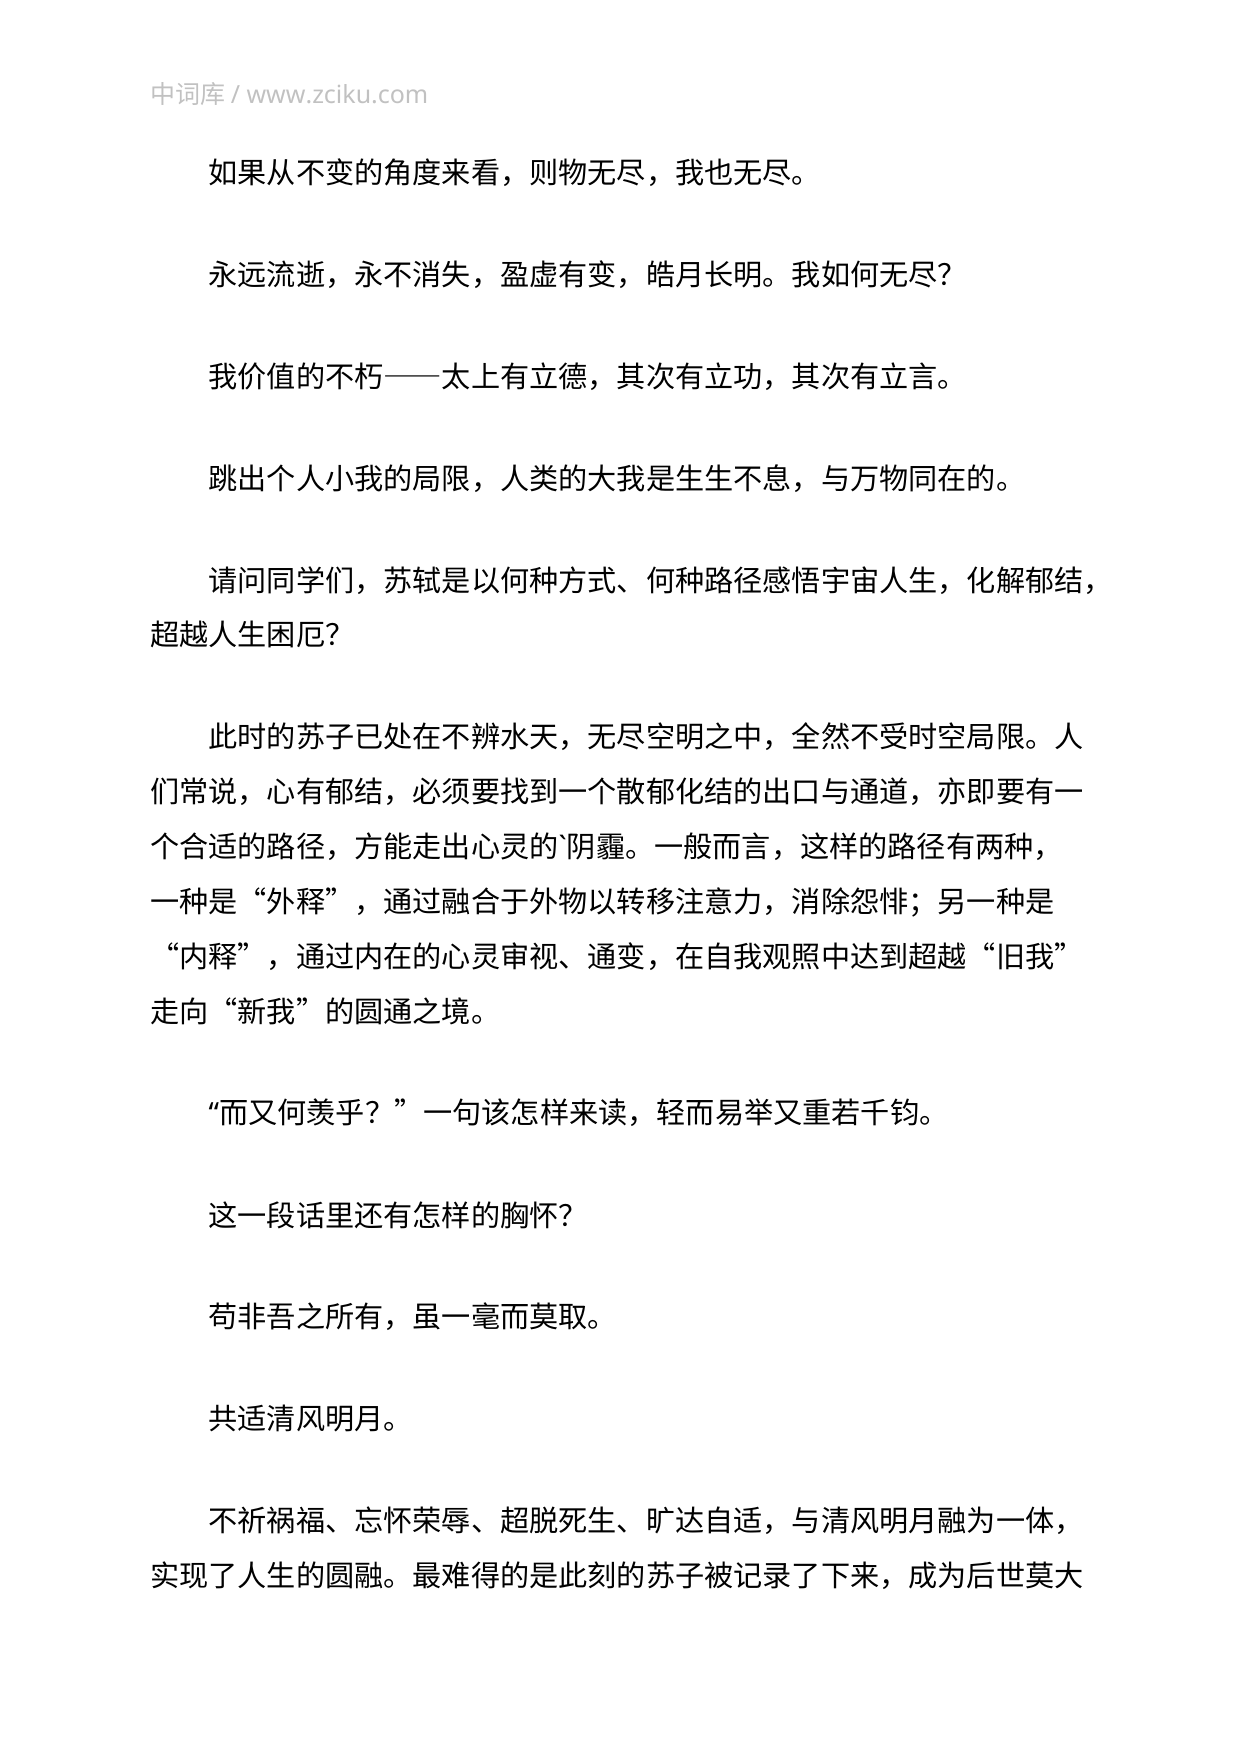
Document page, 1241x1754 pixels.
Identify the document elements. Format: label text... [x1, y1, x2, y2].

text 我价值的不朽——太上有立德，其次有立功，其次有立言。 [150, 353, 1090, 396]
text 永远流逝，永不消失，盈虚有变，皓月长明。我如何无尽？ [150, 252, 1090, 294]
text 共适清风明月。 [150, 1396, 1090, 1438]
text 这一段话里还有怎样的胸怀？ [150, 1192, 1090, 1234]
text 苟非吾之所有，虽一毫而莫取。 [150, 1294, 1090, 1336]
text 如果从不变的角度来看，则物无尽，我也无尽。 [150, 150, 1090, 192]
text “而又何羡乎？”一句该怎样来读，轻而易举又重若千钧。 [150, 1090, 1090, 1132]
text 跳出个人小我的局限，人类的大我是生生不息，与万物同在的。 [150, 455, 1090, 498]
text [150, 1497, 1090, 1594]
text 此时的苏子已处在不辨水天，无尽空明之中，全然不受时空局限。人们常说，心有郁结，必须要找到一个散郁化结的出口与通道，亦即要有一个合适的路径，方能走出心灵的`阴霾。一般而言，这样的路径有两种，一种是“外释”，通过融合于外物以转移注意力，消除怨悱；另一种是“内释”，通过内在的心灵审视、通变，在自我观照中达到超越“旧我”走向“新我”的圆通之境。 [150, 714, 1090, 1031]
text 请问同学们，苏轼是以何种方式、何种路径感悟宇宙人生，化解郁结，超越人生困厄？ [150, 557, 1090, 654]
